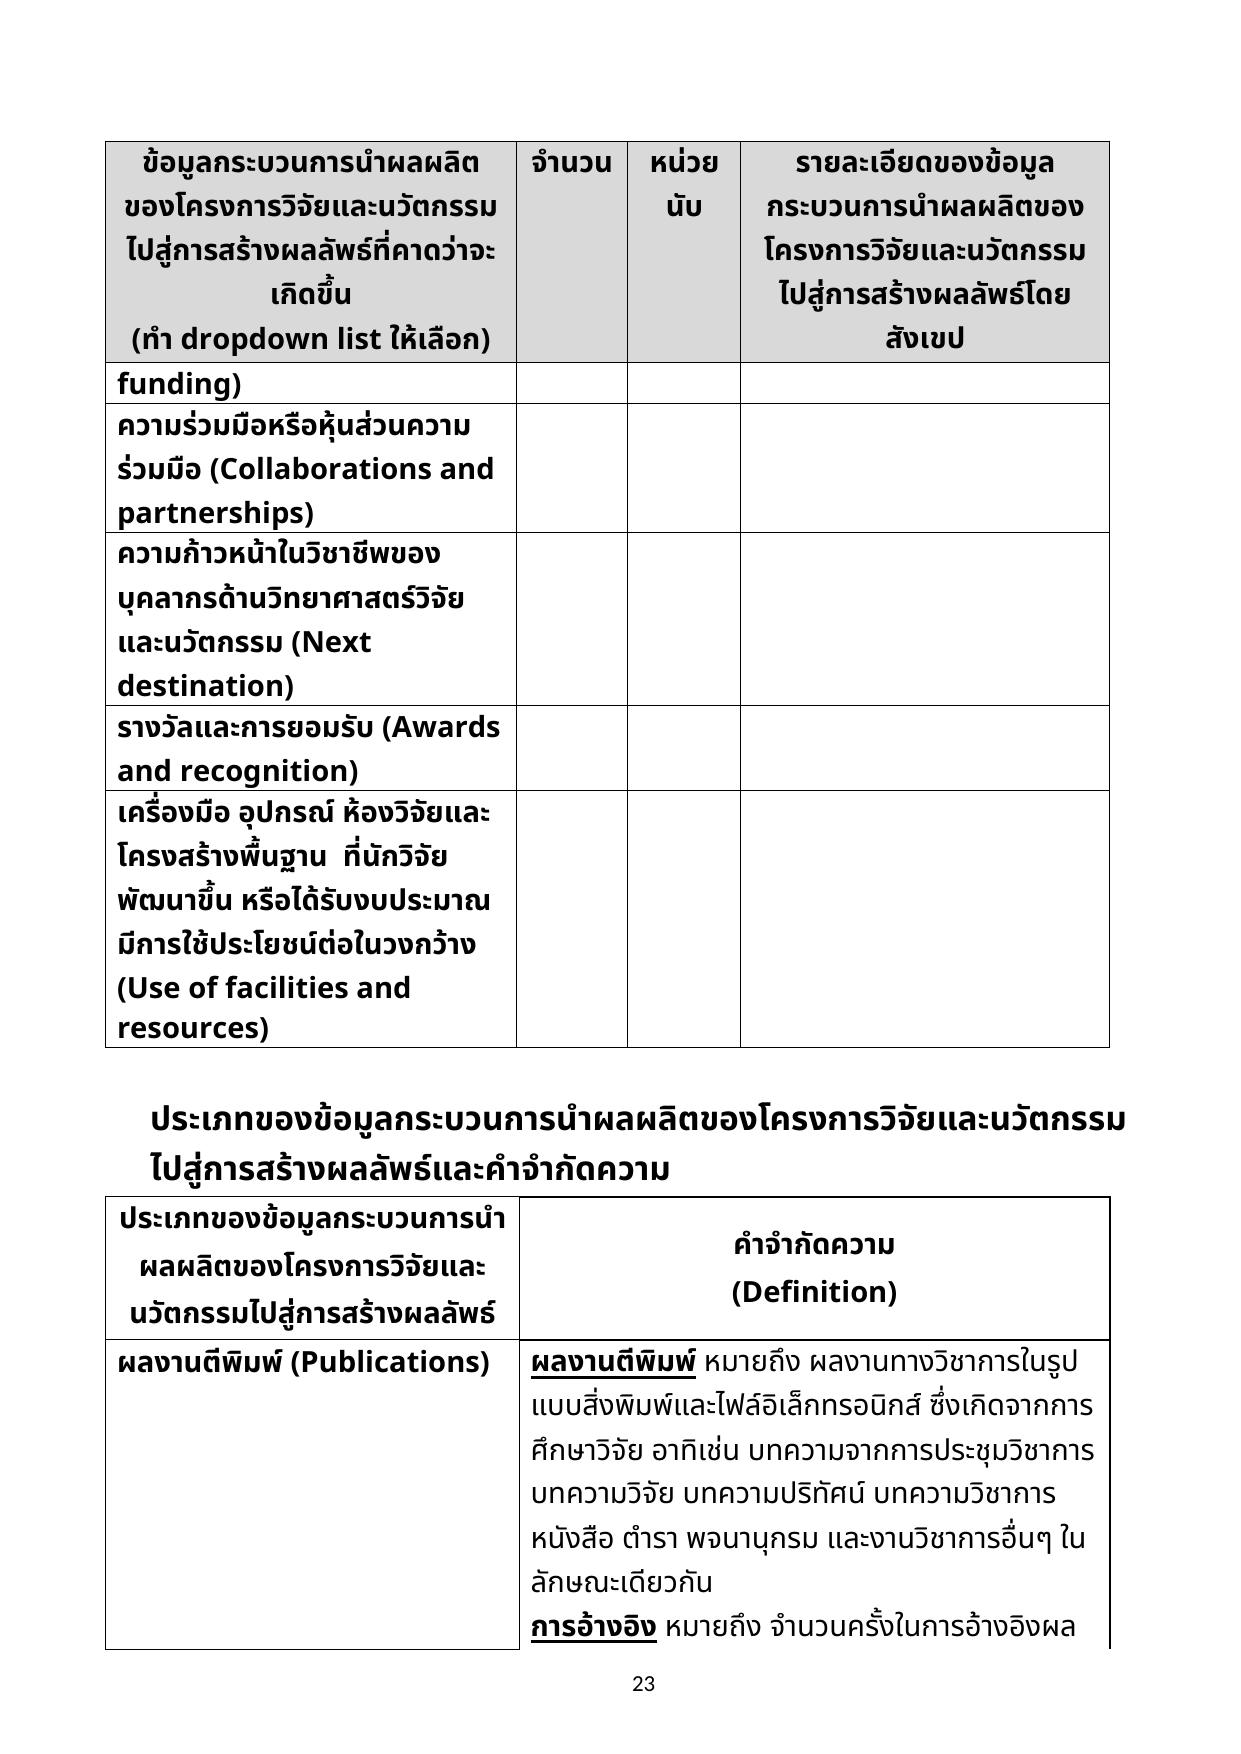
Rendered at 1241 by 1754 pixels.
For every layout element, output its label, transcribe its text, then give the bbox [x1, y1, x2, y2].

table_cell รางวัลและการยอมรับ (Awards and recognition) [106, 706, 516, 790]
table_cell ความก้าวหน้าในวิชาชีพของบุคลากรด้านวิทยาศาสตร์วิจัยและนวัตกรรม (Next destination) [106, 533, 516, 705]
table_header ข้อมูลกระบวนการนำผลผลิตของโครงการวิจัยและนวัตกรรมไปสู่การสร้างผลลัพธ์ที่คาดว่าจะเกิดขึ้น (ทำ dropdown list ให้เลือก) [106, 142, 516, 362]
table_cell [628, 706, 740, 790]
table_header จำนวน [517, 142, 627, 362]
table_cell [517, 363, 627, 403]
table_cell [520, 1341, 1109, 1649]
table_header ประเภทของข้อมูลกระบวนการนำผลผลิตของโครงการวิจัยและนวัตกรรมไปสู่การสร้างผลลัพธ์ [106, 1197, 519, 1339]
table_cell [628, 533, 740, 705]
table_cell [741, 404, 1109, 532]
table_cell ความร่วมมือหรือหุ้นส่วนความร่วมมือ (Collaborations and partnerships) [106, 404, 516, 532]
table_cell [517, 404, 627, 532]
table_cell เครื่องมือ อุปกรณ์ ห้องวิจัยและโครงสร้างพื้นฐาน ที่นักวิจัยพัฒนาขึ้น หรือได้รับงบประมาณ มีการใช้ประโยชน์ต่อในวงกว้าง (Use of facilities and resources) [106, 791, 516, 1047]
table_header คำจำกัดความ (Definition) [520, 1198, 1109, 1339]
table_cell [517, 791, 627, 1047]
table_cell [517, 706, 627, 790]
table_cell [517, 533, 627, 705]
table_cell [741, 791, 1109, 1047]
table_cell [628, 404, 740, 532]
table_cell ทุนวิจัยต่อยอด (Further funding) [106, 363, 516, 403]
table_cell [741, 363, 1109, 403]
table_cell [741, 533, 1109, 705]
table_header รายละเอียดของข้อมูลกระบวนการนำผลผลิตของโครงการวิจัยและนวัตกรรมไปสู่การสร้างผลลัพธ์โดยสังเขป [741, 142, 1109, 362]
text ประเภทของข้อมูลกระบวนการนำผลผลิตของโครงการวิจัยและนวัตกรรมไปสู่การสร้างผลลัพธ์และคำจำกัดความ [150, 1095, 1137, 1196]
table_header หน่วยนับ [628, 142, 740, 362]
table_cell [628, 791, 740, 1047]
table_cell ผลงานตีพิมพ์ (Publications) [106, 1340, 519, 1649]
table_cell [741, 706, 1109, 790]
table_cell [628, 363, 740, 403]
